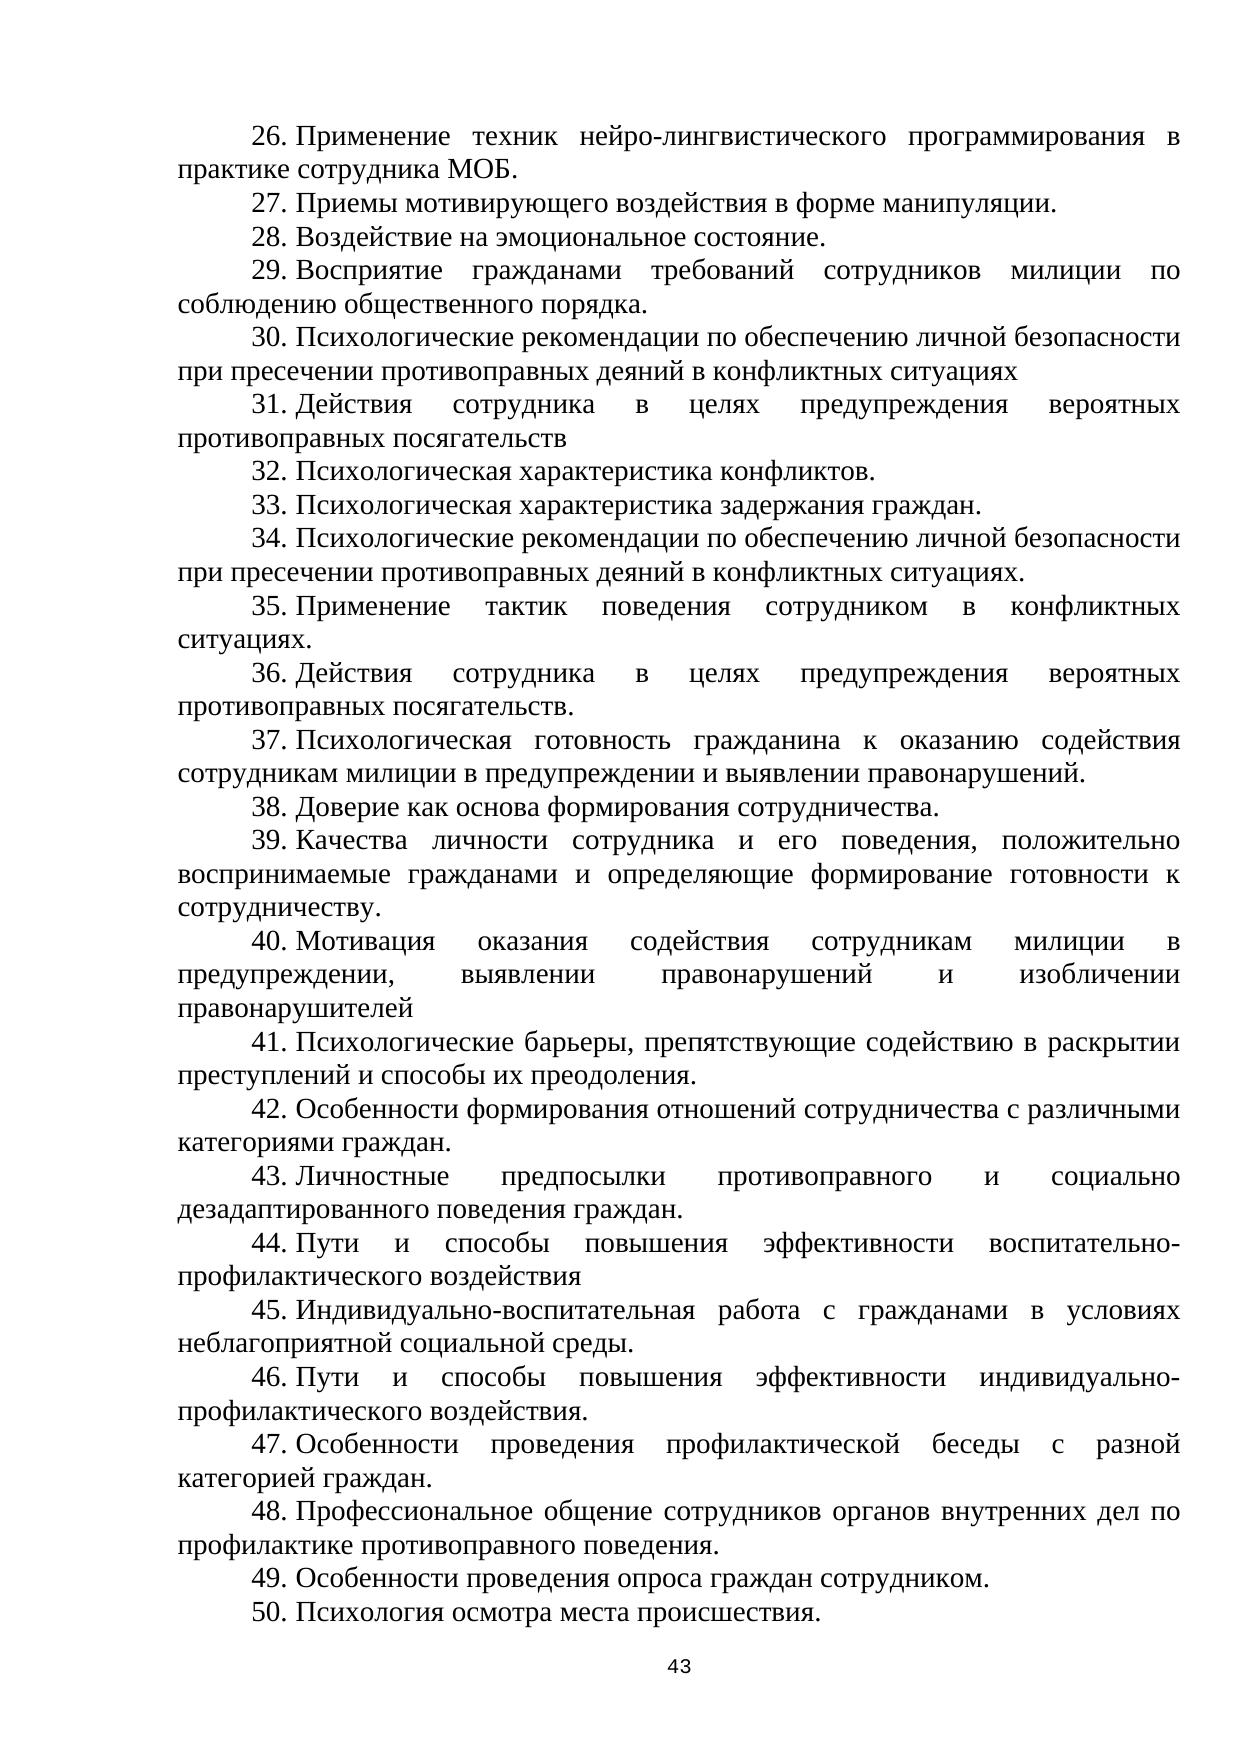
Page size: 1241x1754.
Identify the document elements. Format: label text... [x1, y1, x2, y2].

list Воздействие на эмоциональное состояние. [177, 219, 1181, 252]
list Особенности проведения профилактической беседы с разной категорией граждан. [177, 1426, 1181, 1493]
list Психологические рекомендации по обеспечению личной безопасности при пресечении противоправных деяний в конфликтных ситуациях [177, 319, 1181, 386]
list Особенности проведения опроса граждан сотрудником. [177, 1560, 1181, 1594]
list Психологическая характеристика конфликтов. [177, 453, 1181, 487]
list Пути и способы повышения эффективности индивидуально-профилактического воздействия. [177, 1359, 1181, 1426]
list Психологические барьеры, препятствующие содействию в раскрытии преступлений и способы их преодоления. [177, 1024, 1181, 1091]
list Действия сотрудника в целях предупреждения вероятных противоправных посягательств [177, 386, 1181, 453]
list Психология осмотра места происшествия. [177, 1594, 1181, 1627]
list Применение техник нейро-лингвистического программирования в практике сотрудника МОБ. [177, 118, 1181, 185]
list Мотивация оказания содействия сотрудникам милиции в предупреждении, выявлении правонарушений и изобличении правонарушителей [177, 923, 1181, 1024]
list Качества личности сотрудника и его поведения, положительно воспринимаемые гражданами и определяющие формирование готовности к сотрудничеству. [177, 822, 1181, 923]
list Пути и способы повышения эффективности воспитательно-профилактического воздействия [177, 1225, 1181, 1292]
list Психологическая характеристика задержания граждан. [177, 487, 1181, 521]
list Психологическая готовность гражданина к оказанию содействия сотрудникам милиции в предупреждении и выявлении правонарушений. [177, 722, 1181, 789]
list Личностные предпосылки противоправного и социально дезадаптированного поведения граждан. [177, 1158, 1181, 1225]
list Индивидуально-воспитательная работа с гражданами в условиях неблагоприятной социальной среды. [177, 1292, 1181, 1359]
list Применение тактик поведения сотрудником в конфликтных ситуациях. [177, 588, 1181, 655]
list Восприятие гражданами требований сотрудников милиции по соблюдению общественного порядка. [177, 252, 1181, 319]
list Действия сотрудника в целях предупреждения вероятных противоправных посягательств. [177, 655, 1181, 722]
list Доверие как основа формирования сотрудничества. [177, 789, 1181, 822]
list Психологические рекомендации по обеспечению личной безопасности при пресечении противоправных деяний в конфликтных ситуациях. [177, 521, 1181, 588]
list Профессиональное общение сотрудников органов внутренних дел по профилактике противоправного поведения. [177, 1493, 1181, 1560]
list Приемы мотивирующего воздействия в форме манипуляции. [177, 185, 1181, 219]
list Особенности формирования отношений сотрудничества с различными категориями граждан. [177, 1091, 1181, 1158]
